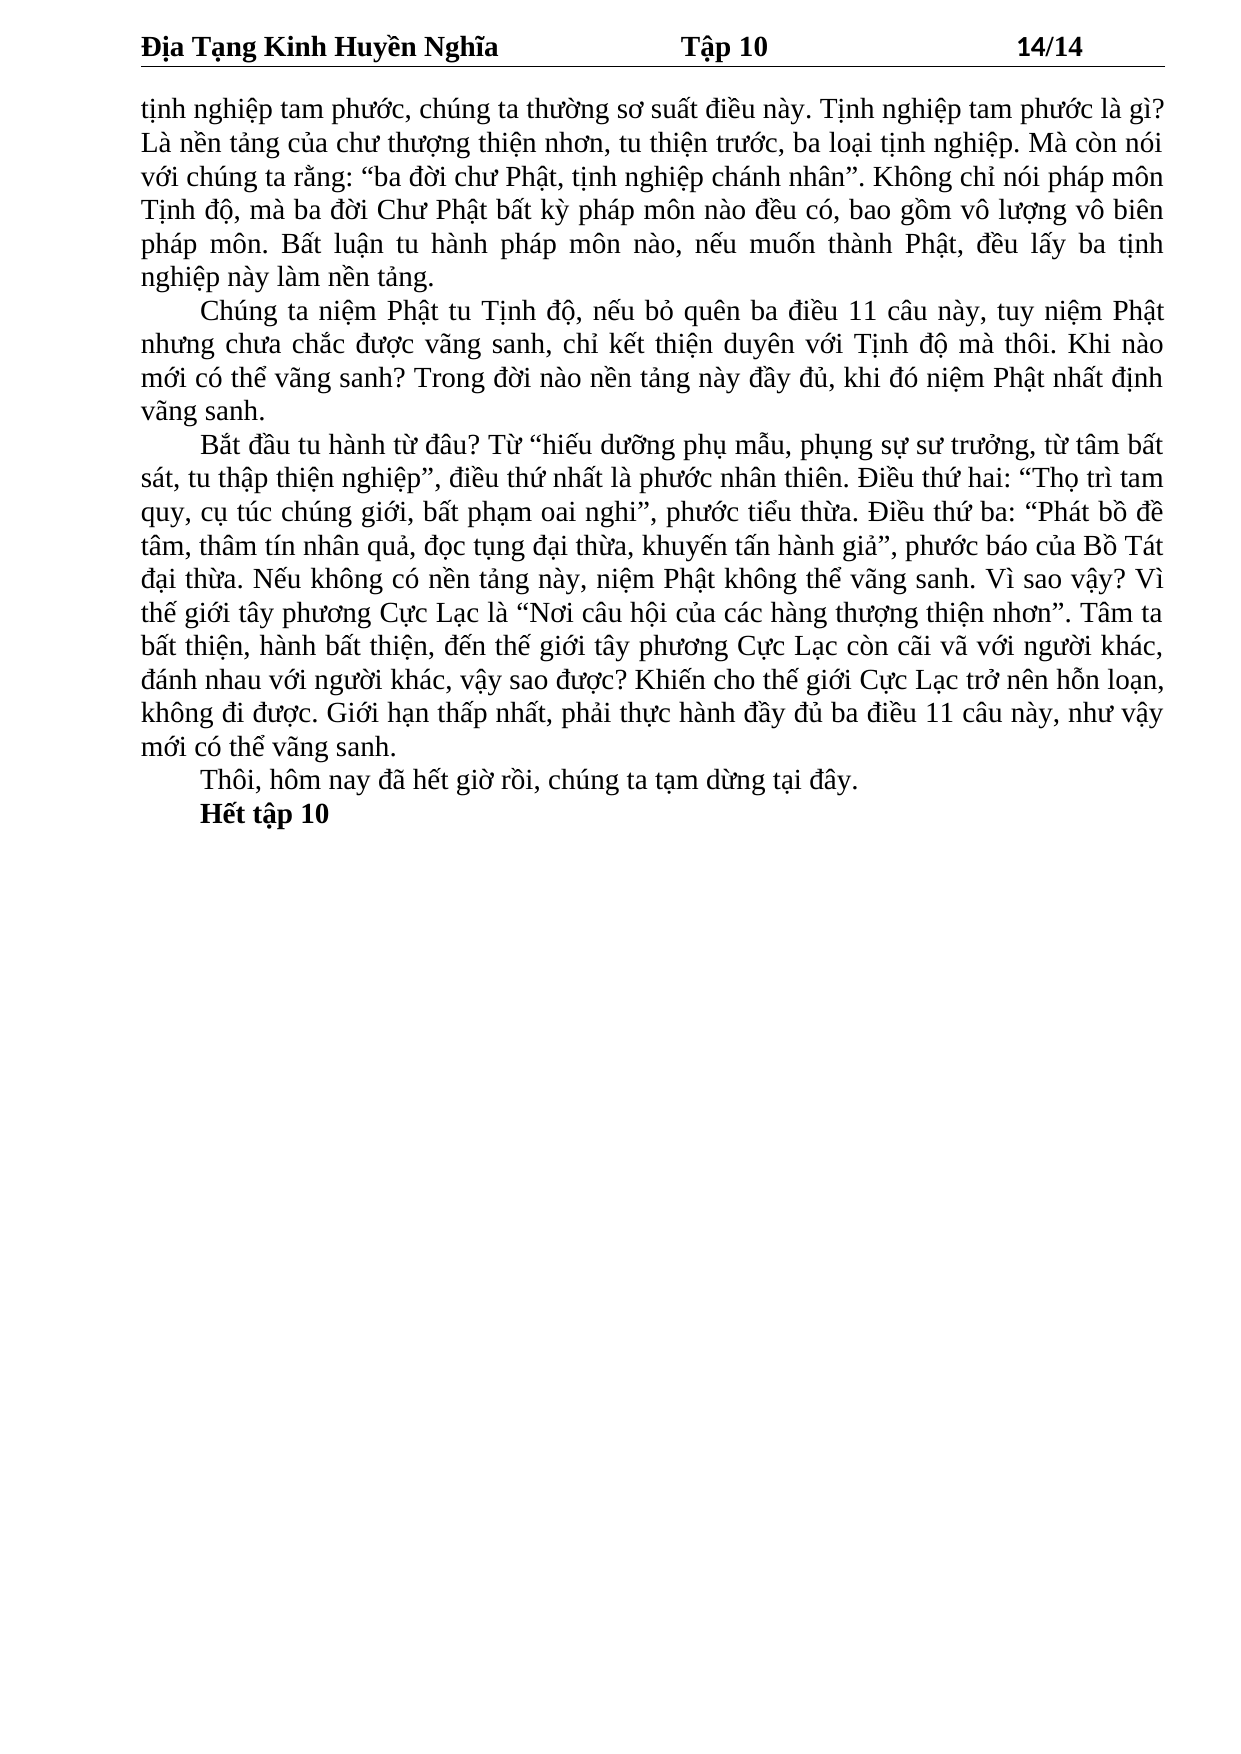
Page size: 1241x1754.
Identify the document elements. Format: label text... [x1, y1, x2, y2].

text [141, 92, 1165, 293]
text Chúng ta niệm Phật tu Tịnh độ, nếu bỏ quên ba điều 11 câu này, tuy niệm Phật nhưng chưa chắc được vãng sanh, chỉ kết thiện duyên với Tịnh độ mà thôi. Khi nào mới có thể vãng sanh? Trong đời nào nền tảng này đầy đủ, khi đó niệm Phật nhất định vãng sanh. [141, 293, 1165, 427]
text Thôi, hôm nay đã hết giờ rồi, chúng ta tạm dừng tại đây. [141, 762, 1165, 796]
text Bắt đầu tu hành từ đâu? Từ “hiếu dưỡng phụ mẫu, phụng sự sư trưởng, từ tâm bất sát, tu thập thiện nghiệp”, điều thứ nhất là phước nhân thiên. Điều thứ hai: “Thọ trì tam quy, cụ túc chúng giới, bất phạm oai nghi”, phước tiểu thừa. Điều thứ ba: “Phát bồ đề tâm, thâm tín nhân quả, đọc tụng đại thừa, khuyến tấn hành giả”, phước báo của Bồ Tát đại thừa. Nếu không có nền tảng này, niệm Phật không thể vãng sanh. Vì sao vậy? Vì thế giới tây phương Cực Lạc là “Nơi câu hội của các hàng thượng thiện nhơn”. Tâm ta bất thiện, hành bất thiện, đến thế giới tây phương Cực Lạc còn cãi vã với người khác, đánh nhau với người khác, vậy sao được? Khiến cho thế giới Cực Lạc trở nên hỗn loạn, không đi được. Giới hạn thấp nhất, phải thực hành đầy đủ ba điều 11 câu này, như vậy mới có thể vãng sanh. [141, 427, 1165, 762]
text Hết tập 10 [141, 796, 1165, 829]
